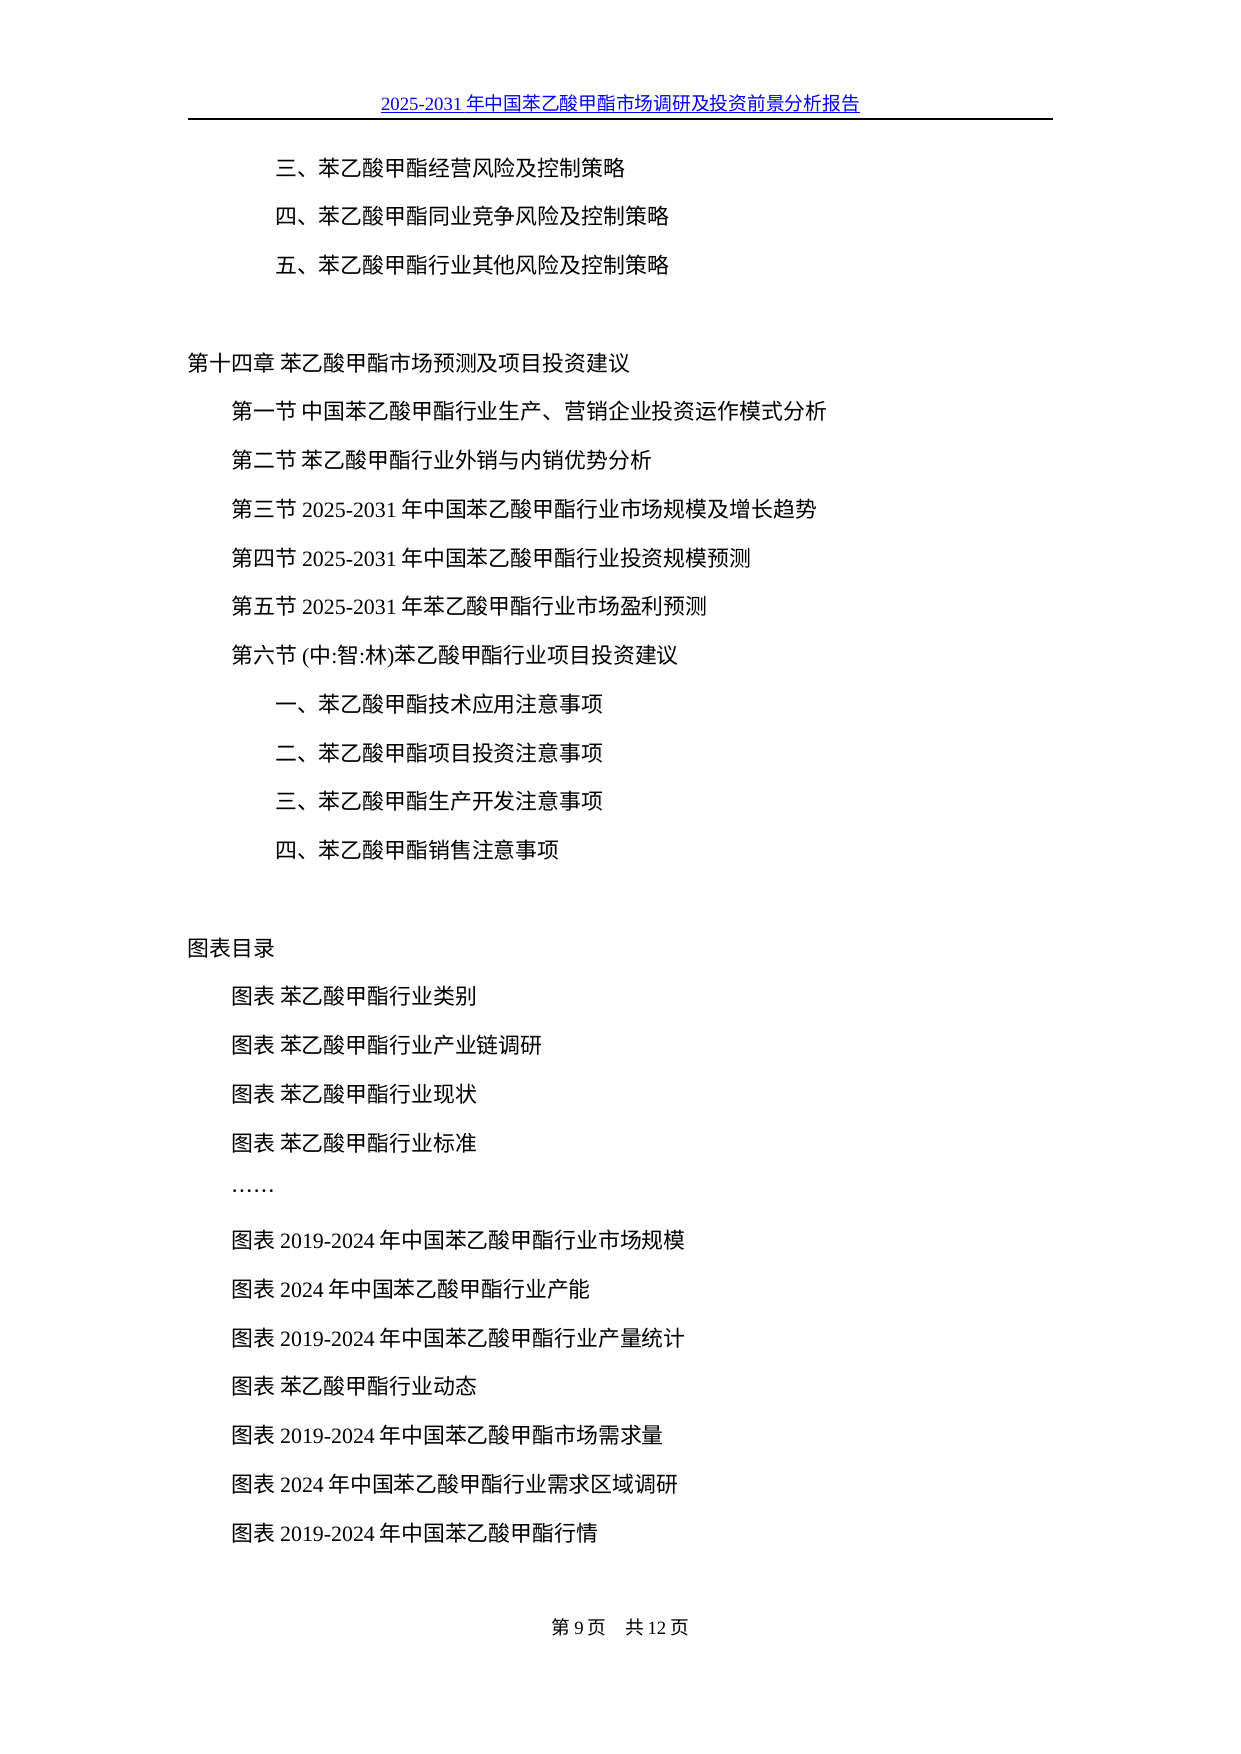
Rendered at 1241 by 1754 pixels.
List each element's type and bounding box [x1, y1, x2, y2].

text [187, 150, 1053, 1548]
